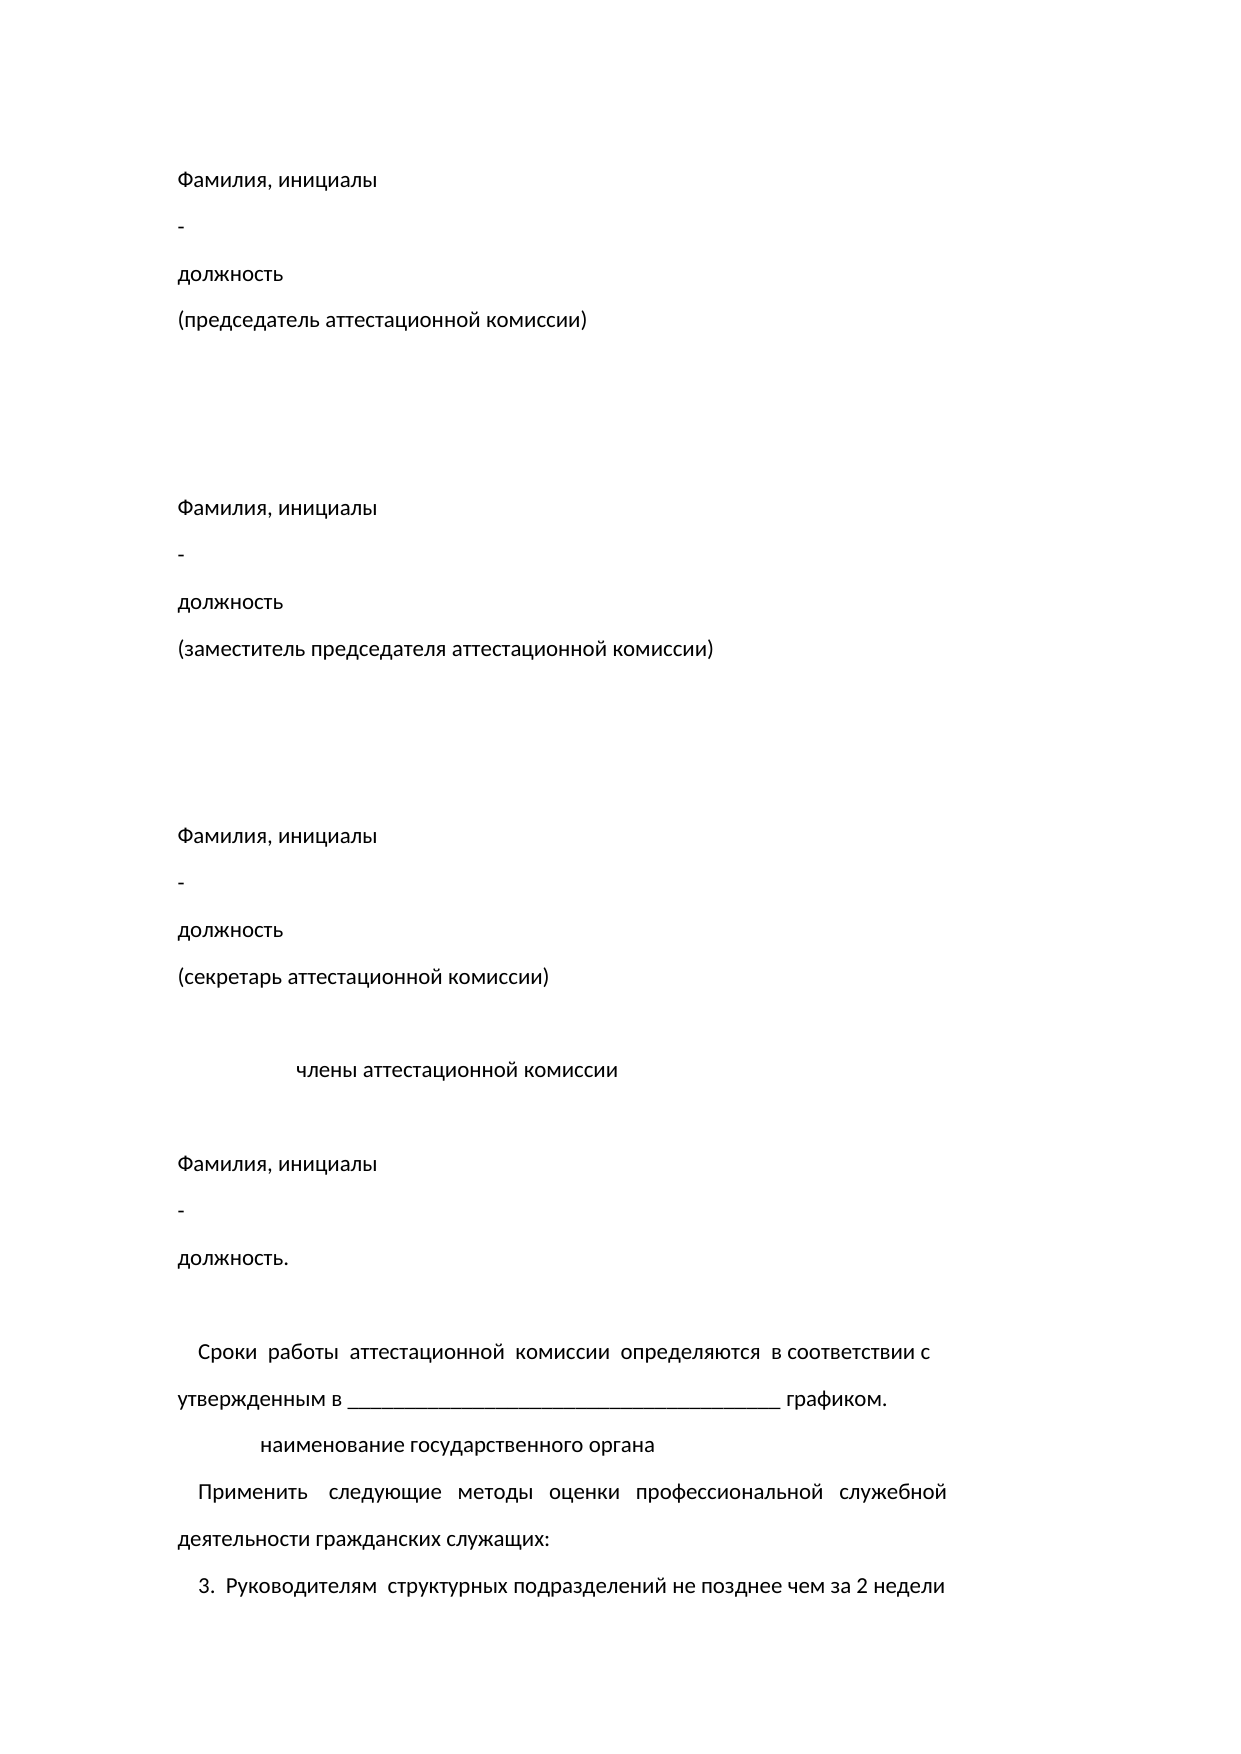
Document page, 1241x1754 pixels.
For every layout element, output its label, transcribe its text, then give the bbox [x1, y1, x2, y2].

text (председатель аттестационной комиссии) [177, 306, 1152, 334]
text - [177, 540, 1152, 568]
text должность [177, 259, 1152, 287]
text 3. Руководителям структурных подразделений не позднее чем за 2 недели [177, 1571, 1152, 1599]
text (заместитель председателя аттестационной комиссии) [177, 634, 1152, 662]
text Фамилия, инициалы [177, 165, 1152, 193]
text - [177, 212, 1152, 240]
text Фамилия, инициалы [177, 493, 1152, 521]
text наименование государственного органа [177, 1431, 1152, 1459]
text Применить следующие методы оценки профессиональной служебной [177, 1477, 1152, 1506]
text Фамилия, инициалы [177, 1149, 1152, 1177]
text - [177, 868, 1152, 896]
text деятельности гражданских служащих: [177, 1524, 1152, 1552]
text должность [177, 587, 1152, 615]
text члены аттестационной комиссии [177, 1056, 1152, 1084]
text должность. [177, 1243, 1152, 1271]
text Сроки работы аттестационной комиссии определяются в соответствии с [177, 1337, 1152, 1365]
text должность [177, 915, 1152, 943]
text утвержденным в ______________________________________ графиком. [177, 1384, 1152, 1412]
text (секретарь аттестационной комиссии) [177, 962, 1152, 990]
text Фамилия, инициалы [177, 821, 1152, 849]
text - [177, 1196, 1152, 1224]
